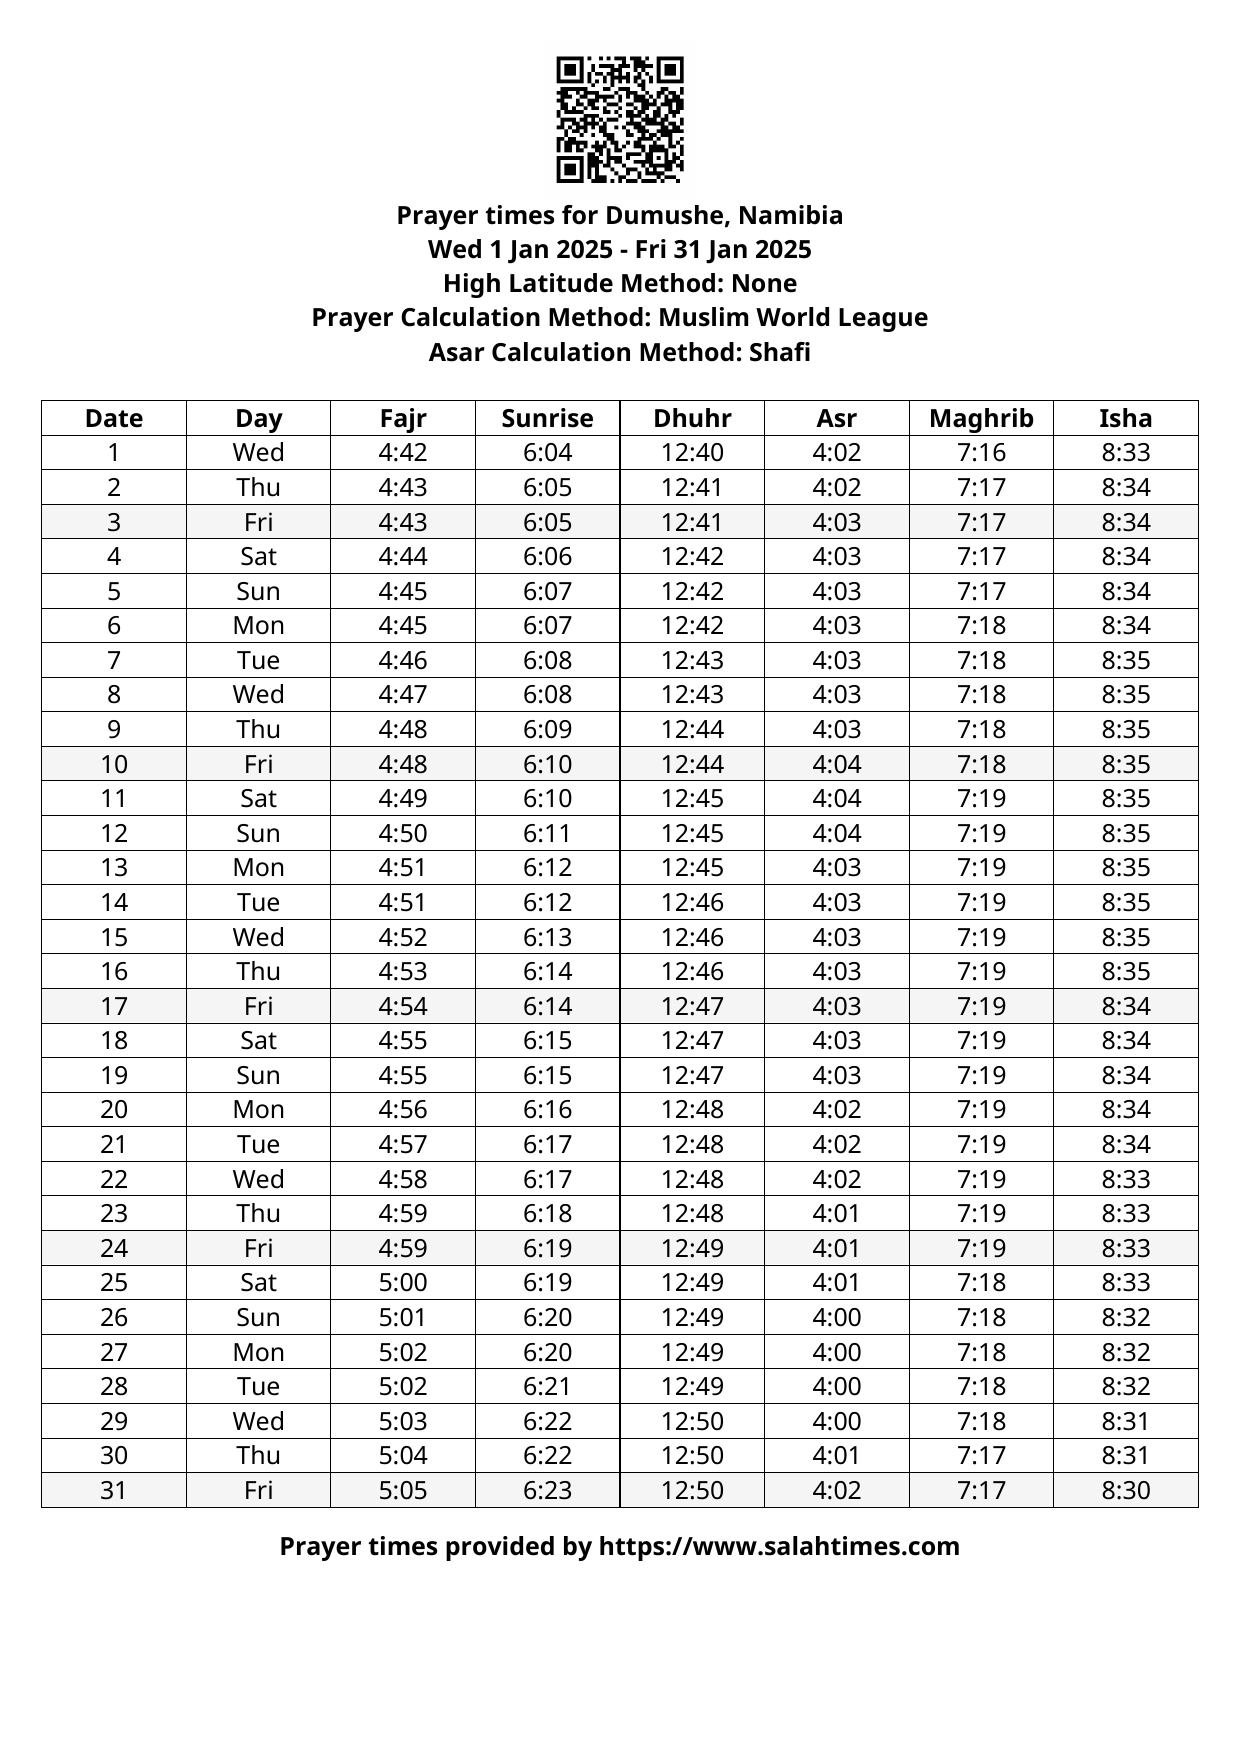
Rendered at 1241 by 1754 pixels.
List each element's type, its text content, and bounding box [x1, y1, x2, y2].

table_cell 12:45 [621, 781, 764, 815]
table_cell 4:01 [765, 1439, 909, 1472]
table_cell 8:33 [1054, 1162, 1198, 1195]
table_cell 6:07 [476, 574, 619, 607]
table_cell 4:51 [331, 851, 475, 884]
table_cell 12:46 [621, 954, 764, 988]
table_cell 6:22 [476, 1439, 619, 1472]
table_cell 4:03 [765, 678, 909, 711]
table_cell 6:12 [476, 885, 619, 919]
table_cell Sat [187, 539, 330, 573]
table_cell 12:49 [621, 1335, 764, 1368]
table_cell 7:18 [910, 609, 1053, 642]
table_cell 4:49 [331, 781, 475, 815]
table_cell Thu [187, 1439, 330, 1472]
table_cell 4:00 [765, 1369, 909, 1403]
table_cell Thu [187, 954, 330, 988]
table_cell 4:59 [331, 1231, 475, 1264]
table_cell Sat [187, 1024, 330, 1057]
table_cell 12:45 [621, 816, 764, 849]
text Wed 1 Jan 2025 - Fri 31 Jan 2025 [42, 232, 1198, 266]
table_cell 21 [42, 1127, 186, 1161]
table_cell Wed [187, 678, 330, 711]
table_cell 4:02 [765, 1093, 909, 1126]
table_cell 7:19 [910, 1024, 1053, 1057]
table_cell 4:03 [765, 539, 909, 573]
table_cell 6:22 [476, 1404, 619, 1437]
table_cell Wed [187, 436, 330, 469]
table_cell 4:02 [765, 436, 909, 469]
table_cell Sun [187, 1058, 330, 1092]
table_cell 11 [42, 781, 186, 815]
table_cell 8:32 [1054, 1369, 1198, 1403]
table_cell 6:16 [476, 1093, 619, 1126]
table_cell 27 [42, 1335, 186, 1368]
table_cell 4:03 [765, 1058, 909, 1092]
table_cell Fri [187, 505, 330, 538]
table_cell 4:55 [331, 1058, 475, 1092]
table_cell 7 [42, 643, 186, 677]
table_cell 8:32 [1054, 1335, 1198, 1368]
table_cell 7:19 [910, 781, 1053, 815]
table_cell Mon [187, 851, 330, 884]
table_header Asr [765, 401, 909, 434]
table_cell 12:45 [621, 851, 764, 884]
table_cell 12:43 [621, 643, 764, 677]
table_cell 8:33 [1054, 436, 1198, 469]
table_cell 5 [42, 574, 186, 607]
table_cell 31 [42, 1473, 186, 1507]
table_cell 10 [42, 747, 186, 780]
table_cell 12 [42, 816, 186, 849]
text Prayer Calculation Method: Muslim World League [42, 300, 1198, 334]
table_cell 7:19 [910, 989, 1053, 1022]
table_cell 12:48 [621, 1093, 764, 1126]
table_cell 30 [42, 1439, 186, 1472]
table_cell 7:18 [910, 712, 1053, 746]
table_cell 4:03 [765, 954, 909, 988]
table_cell 4:46 [331, 643, 475, 677]
table_cell 1 [42, 436, 186, 469]
table_header Maghrib [910, 401, 1053, 434]
table_cell 20 [42, 1093, 186, 1126]
table_cell Thu [187, 470, 330, 504]
table_cell 12:48 [621, 1196, 764, 1230]
table_cell 7:18 [910, 1300, 1053, 1334]
table_cell 12:43 [621, 678, 764, 711]
table_cell 8:32 [1054, 1300, 1198, 1334]
table_cell 24 [42, 1231, 186, 1264]
table_cell 6:21 [476, 1369, 619, 1403]
table_cell 8:34 [1054, 574, 1198, 607]
table_cell 7:18 [910, 1369, 1053, 1403]
table_cell 12:42 [621, 609, 764, 642]
table_cell 7:17 [910, 539, 1053, 573]
table_cell 4:00 [765, 1404, 909, 1437]
table_cell Fri [187, 747, 330, 780]
table_cell Tue [187, 643, 330, 677]
table_cell 7:18 [910, 1335, 1053, 1368]
table_cell 4:56 [331, 1093, 475, 1126]
table_cell 6:06 [476, 539, 619, 573]
table_cell 8:34 [1054, 1024, 1198, 1057]
table_cell Sun [187, 574, 330, 607]
table_cell 12:46 [621, 920, 764, 953]
table_cell 6 [42, 609, 186, 642]
table_cell 25 [42, 1266, 186, 1299]
picture [542, 41, 699, 198]
table_cell 4:03 [765, 643, 909, 677]
table_cell 12:47 [621, 989, 764, 1022]
table_cell 8:35 [1054, 816, 1198, 849]
table_cell 6:08 [476, 643, 619, 677]
table_cell 8:31 [1054, 1439, 1198, 1472]
table_cell 7:16 [910, 436, 1053, 469]
table_cell Sun [187, 816, 330, 849]
table_cell 7:19 [910, 1058, 1053, 1092]
table_cell 7:18 [910, 747, 1053, 780]
table_cell 4:00 [765, 1300, 909, 1334]
table_cell 8:34 [1054, 505, 1198, 538]
table_cell 8:33 [1054, 1231, 1198, 1264]
table_cell 7:19 [910, 1231, 1053, 1264]
table_cell Tue [187, 1127, 330, 1161]
table_cell 4:01 [765, 1231, 909, 1264]
table_cell 5:01 [331, 1300, 475, 1334]
table_cell 7:18 [910, 678, 1053, 711]
table_header Date [42, 401, 186, 434]
table_cell 14 [42, 885, 186, 919]
table_cell 4:43 [331, 470, 475, 504]
table_cell 12:40 [621, 436, 764, 469]
table_cell 6:13 [476, 920, 619, 953]
table_cell 8:34 [1054, 1093, 1198, 1126]
table_cell 8:34 [1054, 1127, 1198, 1161]
table_cell 4:03 [765, 885, 909, 919]
table_cell 7:17 [910, 1439, 1053, 1472]
table_cell 8:33 [1054, 1266, 1198, 1299]
table_cell 4:50 [331, 816, 475, 849]
table_cell Mon [187, 609, 330, 642]
table_cell Mon [187, 1093, 330, 1126]
table_cell 12:47 [621, 1024, 764, 1057]
table_cell 5:04 [331, 1439, 475, 1472]
table_cell 6:15 [476, 1058, 619, 1092]
text Prayer times for Dumushe, Namibia [42, 198, 1198, 232]
table_cell 6:05 [476, 470, 619, 504]
table_cell 8:33 [1054, 1196, 1198, 1230]
text Asar Calculation Method: Shafi [42, 334, 1198, 368]
table_cell 7:19 [910, 885, 1053, 919]
table_cell 6:04 [476, 436, 619, 469]
table_cell 6:23 [476, 1473, 619, 1507]
table_cell 6:09 [476, 712, 619, 746]
table_cell 4:51 [331, 885, 475, 919]
table_cell 6:08 [476, 678, 619, 711]
table_cell 4:03 [765, 505, 909, 538]
table_cell 6:05 [476, 505, 619, 538]
table_cell Fri [187, 989, 330, 1022]
table_cell 12:44 [621, 712, 764, 746]
table_cell 7:19 [910, 1196, 1053, 1230]
table_cell 7:19 [910, 954, 1053, 988]
table_cell 4:54 [331, 989, 475, 1022]
table_cell 6:19 [476, 1266, 619, 1299]
table_cell Wed [187, 1404, 330, 1437]
table_cell 4 [42, 539, 186, 573]
table_cell 4:52 [331, 920, 475, 953]
table_cell 16 [42, 954, 186, 988]
table_header Isha [1054, 401, 1198, 434]
table_cell 6:14 [476, 954, 619, 988]
table_cell 12:42 [621, 574, 764, 607]
table_cell 4:53 [331, 954, 475, 988]
table_cell 7:19 [910, 1093, 1053, 1126]
table_cell 12:49 [621, 1231, 764, 1264]
table_cell Thu [187, 712, 330, 746]
table_cell 8:34 [1054, 470, 1198, 504]
table_cell 4:03 [765, 851, 909, 884]
table_cell 12:48 [621, 1162, 764, 1195]
table_cell 8:35 [1054, 885, 1198, 919]
table_cell 23 [42, 1196, 186, 1230]
table_cell 8:35 [1054, 954, 1198, 988]
table_cell Mon [187, 1335, 330, 1368]
table_cell 8:31 [1054, 1404, 1198, 1437]
table_cell 4:45 [331, 609, 475, 642]
table_cell 7:19 [910, 851, 1053, 884]
table_cell 9 [42, 712, 186, 746]
table_cell 6:14 [476, 989, 619, 1022]
table_cell 4:00 [765, 1335, 909, 1368]
text Prayer times provided by https://www.salahtimes.com [42, 1528, 1198, 1563]
table_cell 5:00 [331, 1266, 475, 1299]
table_cell 4:03 [765, 609, 909, 642]
table_cell 8 [42, 678, 186, 711]
table_cell Sun [187, 1300, 330, 1334]
table_cell 4:58 [331, 1162, 475, 1195]
table_cell 12:42 [621, 539, 764, 573]
table_cell 12:50 [621, 1404, 764, 1437]
table_cell 4:55 [331, 1024, 475, 1057]
text High Latitude Method: None [42, 266, 1198, 300]
table_cell 29 [42, 1404, 186, 1437]
table_cell 13 [42, 851, 186, 884]
table_cell 7:19 [910, 1127, 1053, 1161]
table_cell 4:02 [765, 470, 909, 504]
table_cell 6:17 [476, 1127, 619, 1161]
table_header Sunrise [476, 401, 619, 434]
table_cell 12:46 [621, 885, 764, 919]
table_cell 7:18 [910, 1404, 1053, 1437]
table_cell 4:45 [331, 574, 475, 607]
table_cell 8:35 [1054, 678, 1198, 711]
table_cell 8:34 [1054, 609, 1198, 642]
table_cell 7:18 [910, 643, 1053, 677]
table_cell 6:20 [476, 1335, 619, 1368]
table_cell 8:30 [1054, 1473, 1198, 1507]
table_cell Fri [187, 1231, 330, 1264]
table_cell 17 [42, 989, 186, 1022]
table_cell 8:35 [1054, 643, 1198, 677]
table_cell Wed [187, 1162, 330, 1195]
table_cell 8:35 [1054, 920, 1198, 953]
table_header Fajr [331, 401, 475, 434]
table_cell 4:03 [765, 712, 909, 746]
table_cell 4:02 [765, 1127, 909, 1161]
table_cell 4:03 [765, 989, 909, 1022]
table_cell 12:50 [621, 1473, 764, 1507]
table_cell 7:17 [910, 470, 1053, 504]
table_cell 12:49 [621, 1266, 764, 1299]
table_cell 6:11 [476, 816, 619, 849]
table_cell 12:48 [621, 1127, 764, 1161]
table_cell 3 [42, 505, 186, 538]
table_cell 4:03 [765, 574, 909, 607]
table_cell 7:19 [910, 1162, 1053, 1195]
table_cell 4:48 [331, 747, 475, 780]
table_cell 6:10 [476, 781, 619, 815]
table_cell 8:35 [1054, 712, 1198, 746]
table_cell 26 [42, 1300, 186, 1334]
table_cell 8:34 [1054, 989, 1198, 1022]
table_cell 6:07 [476, 609, 619, 642]
table_cell 18 [42, 1024, 186, 1057]
table_cell 22 [42, 1162, 186, 1195]
table_cell 12:41 [621, 470, 764, 504]
table_cell 7:17 [910, 574, 1053, 607]
table_cell 6:12 [476, 851, 619, 884]
table_cell 4:04 [765, 816, 909, 849]
table_cell 7:19 [910, 920, 1053, 953]
table_cell Thu [187, 1196, 330, 1230]
table_cell 4:42 [331, 436, 475, 469]
table_cell 7:17 [910, 1473, 1053, 1507]
table_cell 7:19 [910, 816, 1053, 849]
table_cell 6:17 [476, 1162, 619, 1195]
table_cell 12:44 [621, 747, 764, 780]
table_cell 8:34 [1054, 1058, 1198, 1092]
table_cell 7:18 [910, 1266, 1053, 1299]
table_cell Sat [187, 781, 330, 815]
table_cell 4:48 [331, 712, 475, 746]
table_cell 6:19 [476, 1231, 619, 1264]
table_cell 4:02 [765, 1162, 909, 1195]
table_cell 4:59 [331, 1196, 475, 1230]
table_cell Sat [187, 1266, 330, 1299]
table_header Dhuhr [621, 401, 764, 434]
table_cell Tue [187, 1369, 330, 1403]
table_cell 12:49 [621, 1369, 764, 1403]
table_cell 19 [42, 1058, 186, 1092]
table_cell 6:18 [476, 1196, 619, 1230]
table_cell Tue [187, 885, 330, 919]
table_cell 6:10 [476, 747, 619, 780]
table_cell 4:03 [765, 1024, 909, 1057]
table_cell 8:35 [1054, 781, 1198, 815]
table_cell 4:57 [331, 1127, 475, 1161]
table_cell 8:34 [1054, 539, 1198, 573]
table_cell Wed [187, 920, 330, 953]
table_cell 28 [42, 1369, 186, 1403]
table_cell 4:44 [331, 539, 475, 573]
table_cell Fri [187, 1473, 330, 1507]
table_cell 12:50 [621, 1439, 764, 1472]
table_cell 15 [42, 920, 186, 953]
table_cell 4:04 [765, 747, 909, 780]
table_cell 5:02 [331, 1369, 475, 1403]
table_cell 12:49 [621, 1300, 764, 1334]
table_cell 2 [42, 470, 186, 504]
table_cell 4:01 [765, 1196, 909, 1230]
table_cell 8:35 [1054, 851, 1198, 884]
table_cell 6:20 [476, 1300, 619, 1334]
table_cell 5:03 [331, 1404, 475, 1437]
table_header Day [187, 401, 330, 434]
table_cell 12:41 [621, 505, 764, 538]
table_cell 4:03 [765, 920, 909, 953]
table_cell 4:04 [765, 781, 909, 815]
table_cell 12:47 [621, 1058, 764, 1092]
table_cell 5:05 [331, 1473, 475, 1507]
table_cell 7:17 [910, 505, 1053, 538]
table_cell 8:35 [1054, 747, 1198, 780]
table_cell 6:15 [476, 1024, 619, 1057]
table_cell 4:43 [331, 505, 475, 538]
table_cell 5:02 [331, 1335, 475, 1368]
table_cell 4:47 [331, 678, 475, 711]
table_cell 4:02 [765, 1473, 909, 1507]
table_cell 4:01 [765, 1266, 909, 1299]
